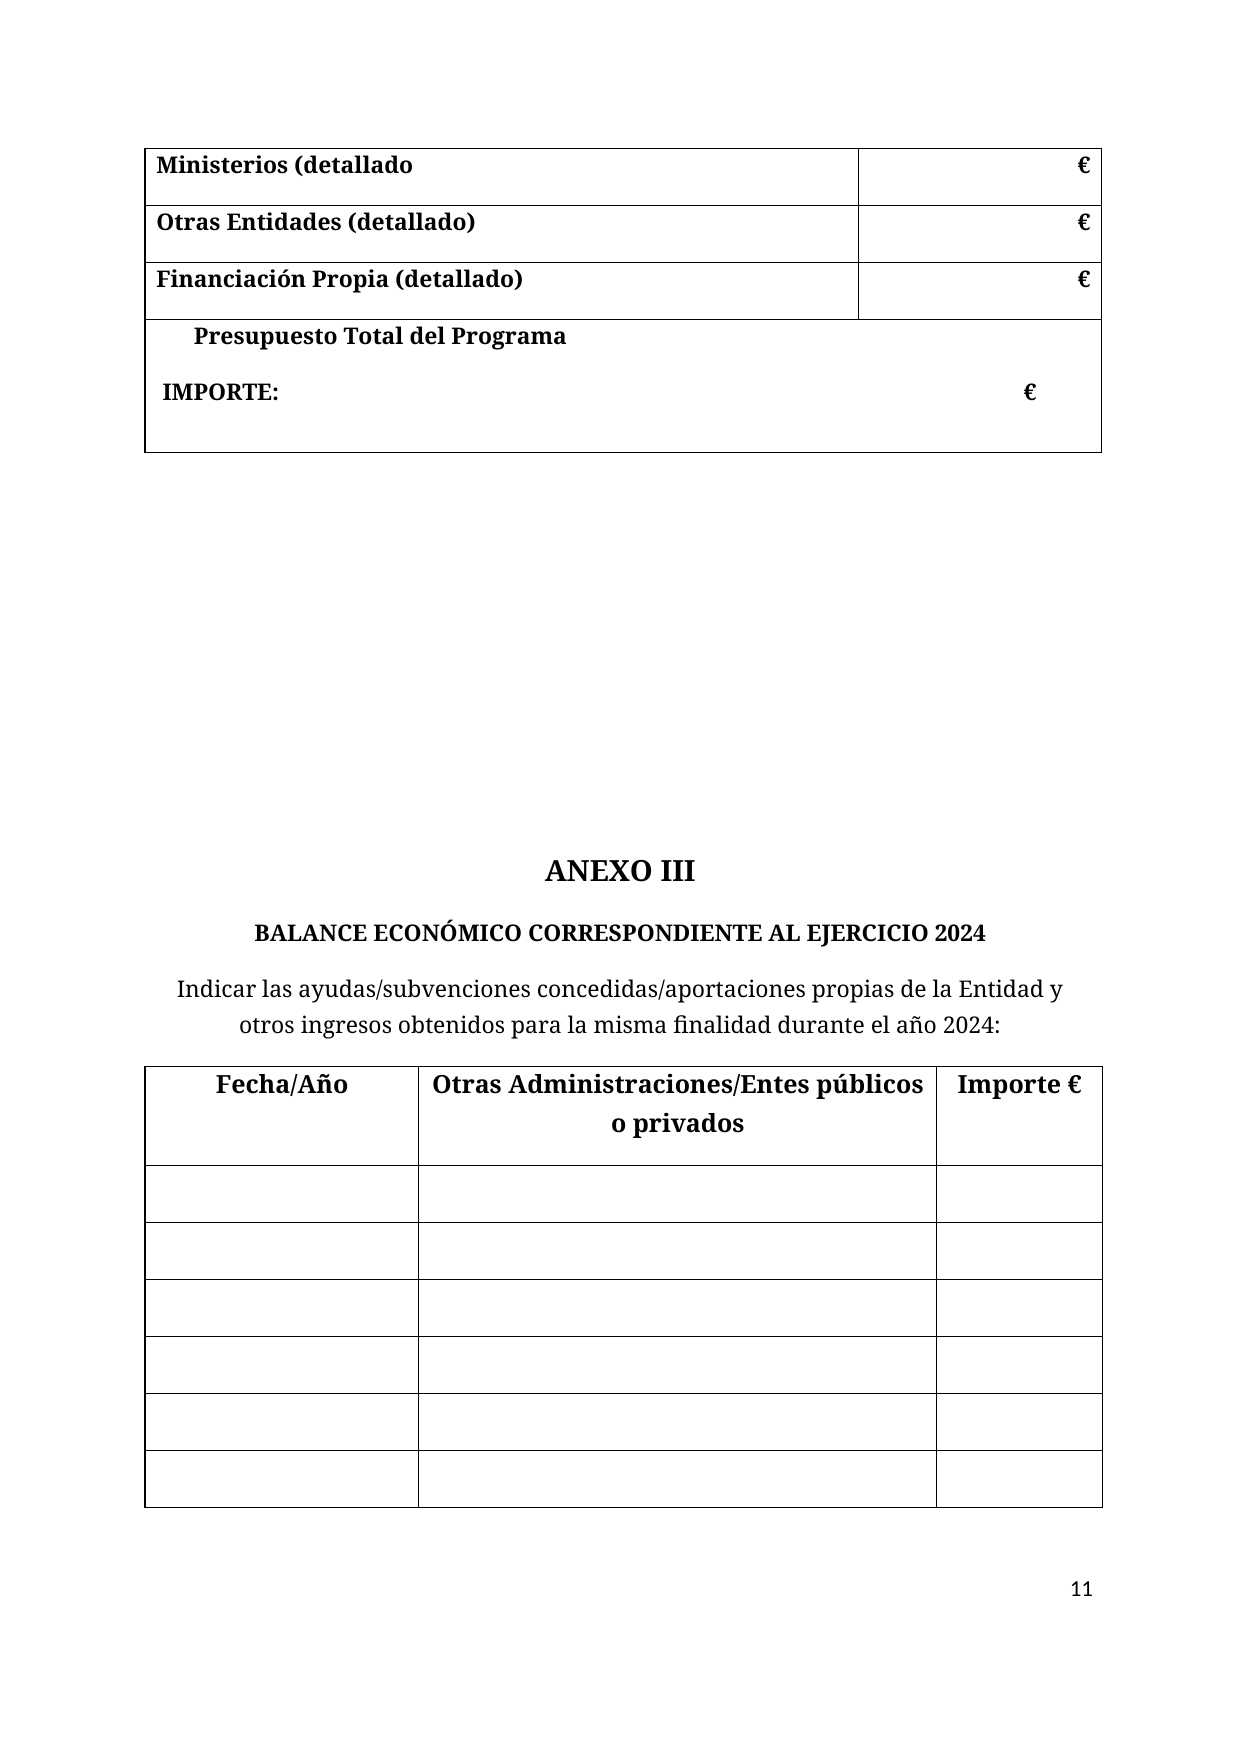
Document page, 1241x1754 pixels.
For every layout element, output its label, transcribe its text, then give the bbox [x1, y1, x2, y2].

table_cell [419, 1451, 936, 1507]
table_cell Financiación Propia (detallado) [146, 263, 858, 318]
table_cell [937, 1451, 1102, 1507]
table_header Otras Administraciones/Entes públicos o privados [419, 1067, 936, 1165]
table_cell [937, 1223, 1102, 1279]
table_cell [937, 1166, 1102, 1222]
table_header Fecha/Año [146, 1067, 418, 1165]
table_cell € [859, 149, 1101, 204]
table_cell [146, 1394, 418, 1450]
table_cell [146, 1223, 418, 1279]
table_cell [146, 1280, 418, 1336]
table_header Importe € [937, 1067, 1102, 1165]
table_cell [419, 1337, 936, 1393]
table_cell Presupuesto Total del Programa IMPORTE: € [146, 320, 1101, 452]
table_cell Ministerios (detallado [146, 149, 858, 204]
text BALANCE ECONÓMICO CORRESPONDIENTE AL EJERCICIO 2024 [148, 916, 1093, 948]
table_cell [937, 1337, 1102, 1393]
table_cell [419, 1280, 936, 1336]
table_cell [146, 1337, 418, 1393]
table_cell € [859, 206, 1101, 262]
table_cell [937, 1394, 1102, 1450]
text Indicar las ayudas/subvenciones concedidas/aportaciones propias de la Entidad y otros ingresos obtenidos para la misma finalidad durante el año 2024: [148, 973, 1093, 1040]
table_cell Otras Entidades (detallado) [146, 206, 858, 262]
table_cell € [859, 263, 1101, 318]
table_cell [937, 1280, 1102, 1336]
table_cell [419, 1166, 936, 1222]
table_cell [146, 1451, 418, 1507]
list ANEXO III [148, 850, 1093, 890]
table_cell [419, 1394, 936, 1450]
table_cell [419, 1223, 936, 1279]
table_cell [146, 1166, 418, 1222]
